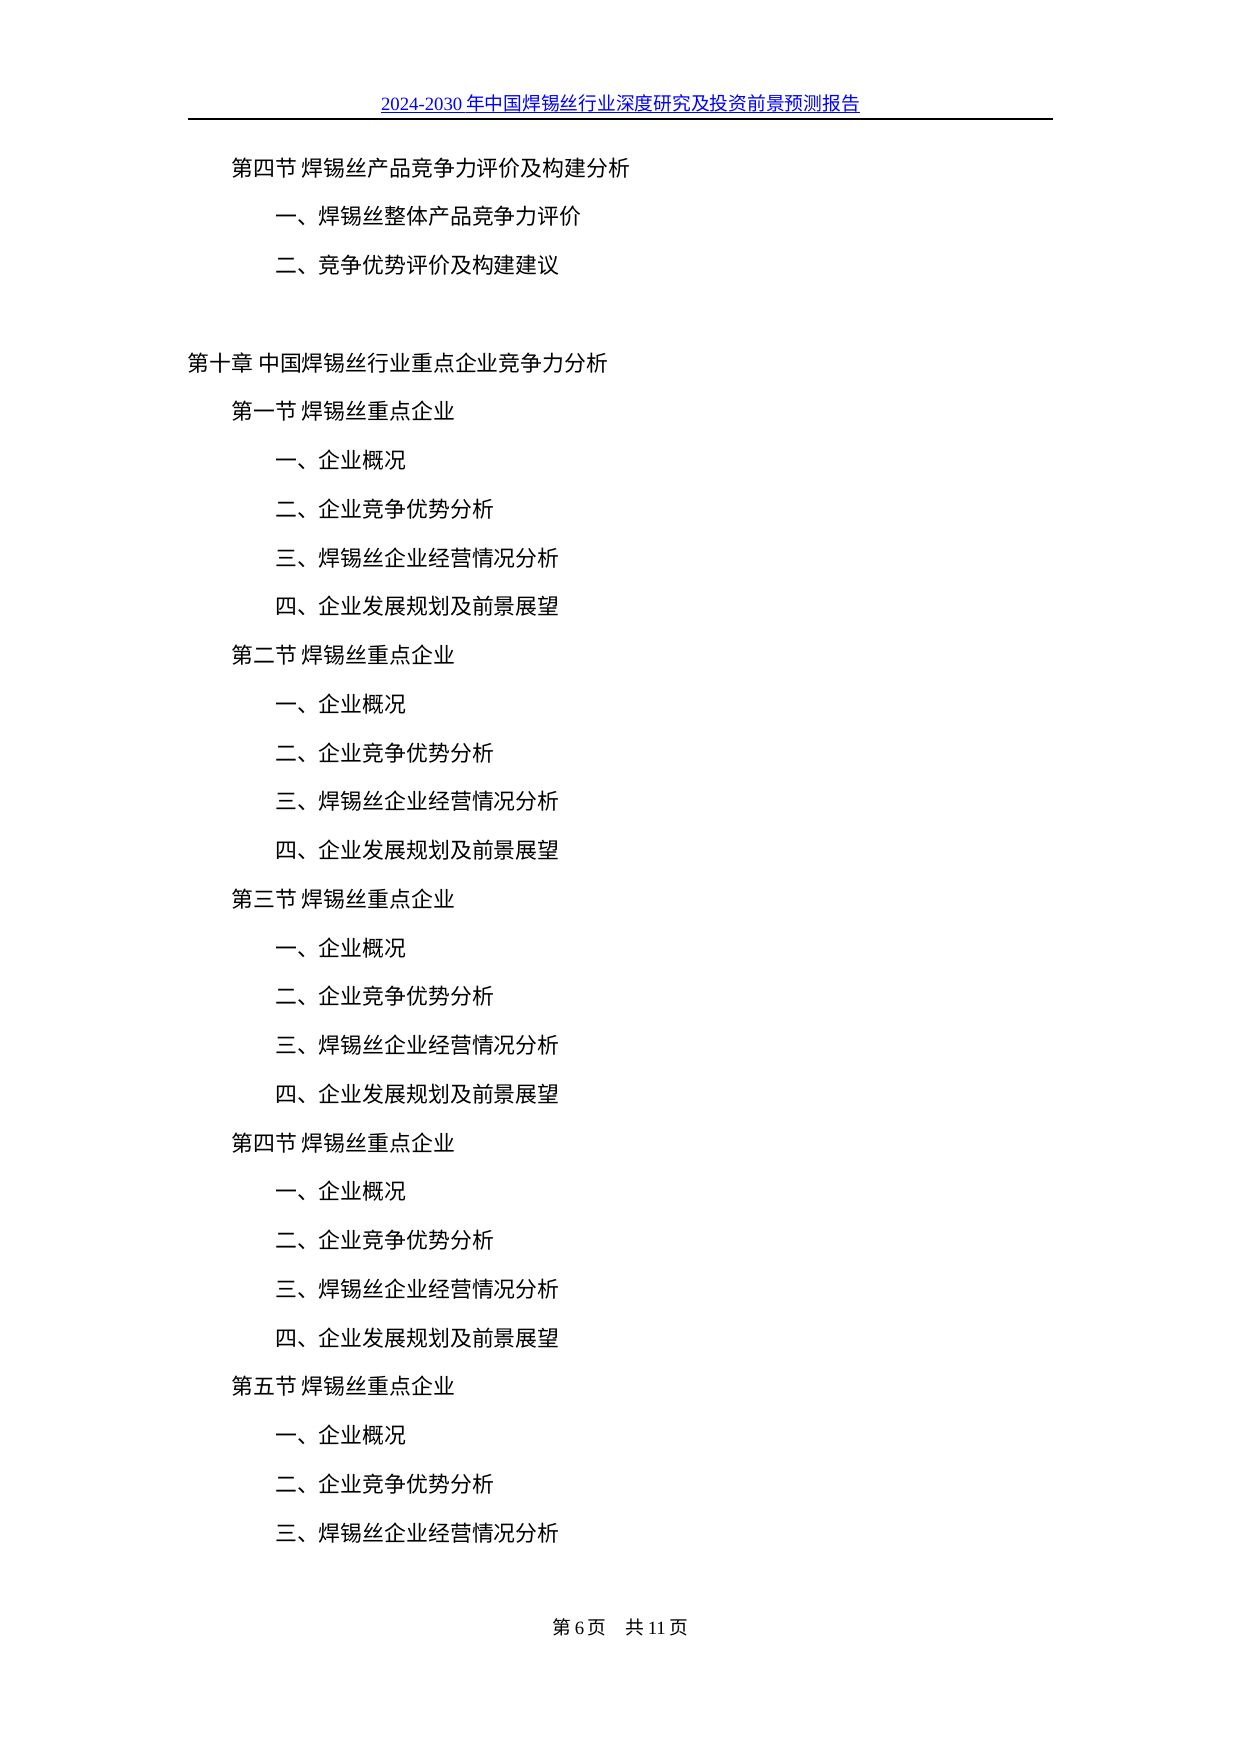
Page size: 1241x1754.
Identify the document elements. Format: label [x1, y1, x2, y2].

text [187, 150, 1053, 1548]
